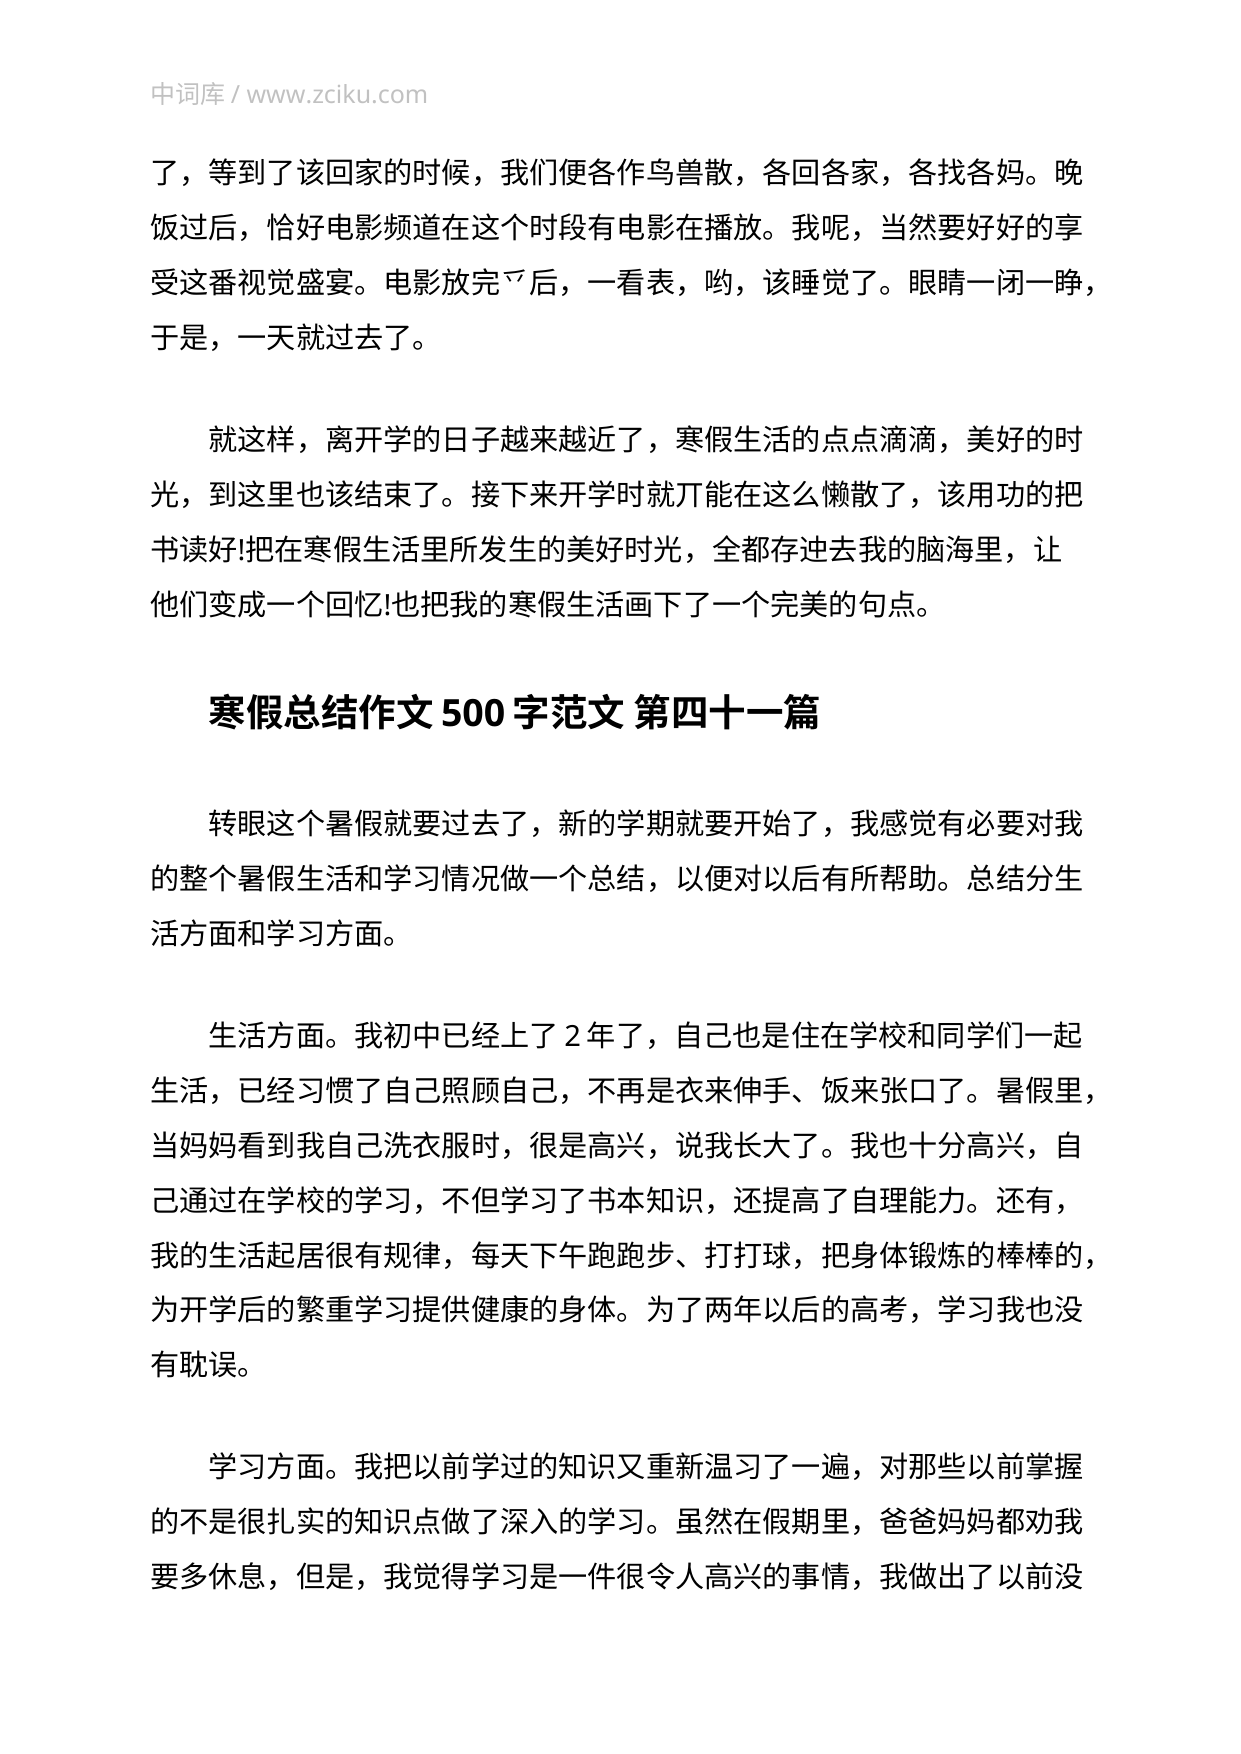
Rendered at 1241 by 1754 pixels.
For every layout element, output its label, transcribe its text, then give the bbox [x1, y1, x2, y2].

text 生活方面。我初中已经上了2年了，自己也是住在学校和同学们一起生活，已经习惯了自己照顾自己，不再是衣来伸手、饭来张口了。暑假里，当妈妈看到我自己洗衣服时，很是高兴，说我长大了。我也十分高兴，自己通过在学校的学习，不但学习了书本知识，还提高了自理能力。还有，我的生活起居很有规律，每天下午跑跑步、打打球，把身体锻炼的棒棒的，为开学后的繁重学习提供健康的身体。为了两年以后的高考，学习我也没有耽误。 [150, 1012, 1090, 1384]
text 寒假总结作文500字范文 第四十一篇 [150, 683, 1090, 738]
text 就这样，离开学的日子越来越近了，寒假生活的点点滴滴，美好的时光，到这里也该结束了。接下来开学时就丌能在这么懒散了，该用功的把书读好!把在寒假生活里所发生的美好时光，全都存迚去我的脑海里，让他们变成一个回忆!也把我的寒假生活画下了一个完美的句点。 [150, 416, 1090, 624]
text 转眼这个暑假就要过去了，新的学期就要开始了，我感觉有必要对我的整个暑假生活和学习情况做一个总结，以便对以后有所帮助。总结分生活方面和学习方面。 [150, 801, 1090, 953]
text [150, 1444, 1090, 1596]
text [150, 150, 1090, 357]
